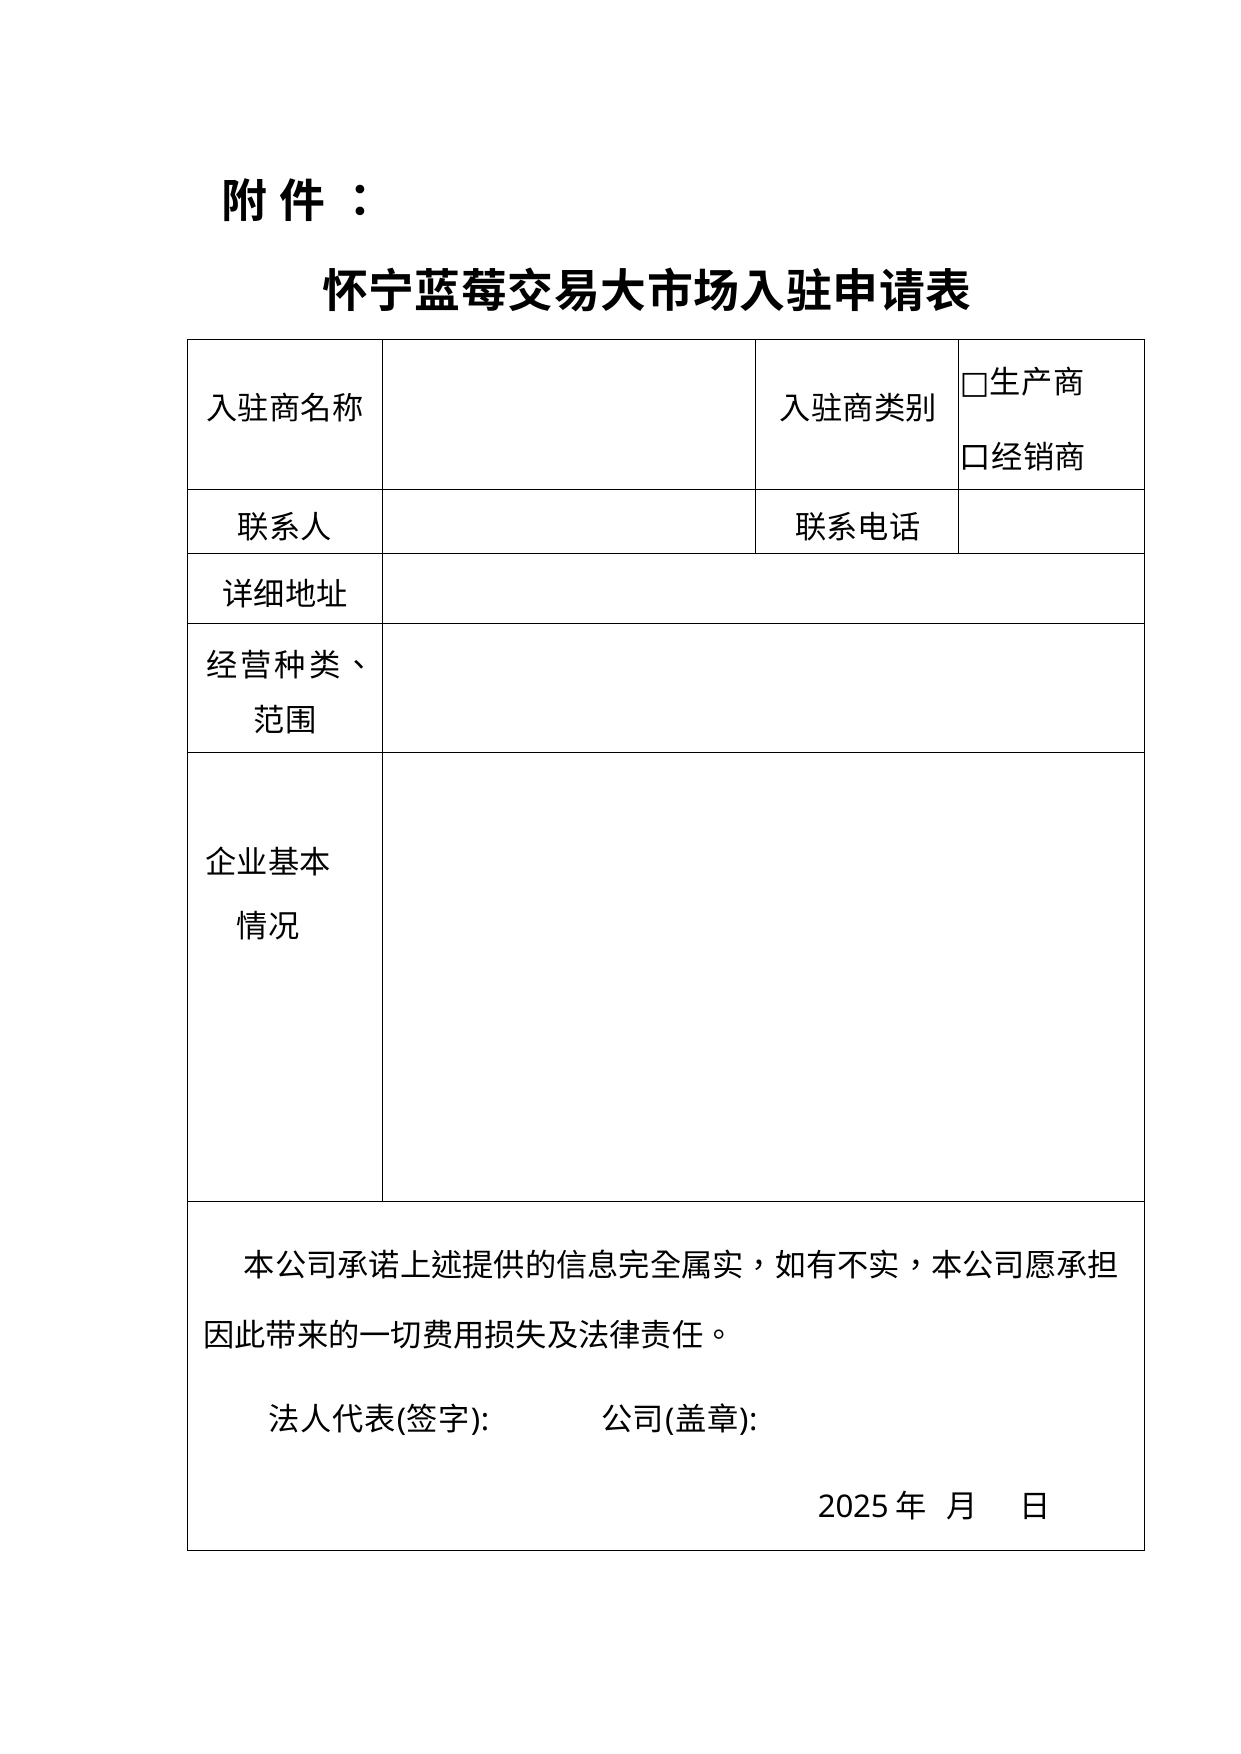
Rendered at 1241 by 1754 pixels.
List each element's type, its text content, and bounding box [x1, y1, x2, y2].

table_cell 本公司承诺上述提供的信息完全属实，如有不实，本公司愿承担 因此带来的一切费用损失及法律责任。 法人代表(签字): 公司(盖章): 2025年 月 日 [188, 1202, 1144, 1550]
table_cell [383, 490, 755, 553]
table_cell 联系电话 [756, 490, 958, 553]
text 怀宁蓝莓交易大市场入驻申请表 [241, 262, 1053, 319]
table_cell 经营种类、 范围 [188, 624, 382, 752]
table_header □生产商 口经销商 [959, 340, 1144, 488]
table_cell [383, 624, 1144, 752]
table_header [383, 340, 755, 488]
table_cell [959, 490, 1144, 553]
table_cell [383, 753, 1144, 1201]
table_cell 企业基本 情况 [188, 753, 382, 1201]
text 附 件 ： [222, 170, 1053, 229]
table_cell [383, 554, 1144, 623]
table_cell 详细地址 [188, 554, 382, 623]
table_cell 联系人 [188, 490, 382, 553]
table_header 入驻商名称 [188, 340, 382, 488]
table_header 入驻商类别 [756, 340, 958, 488]
